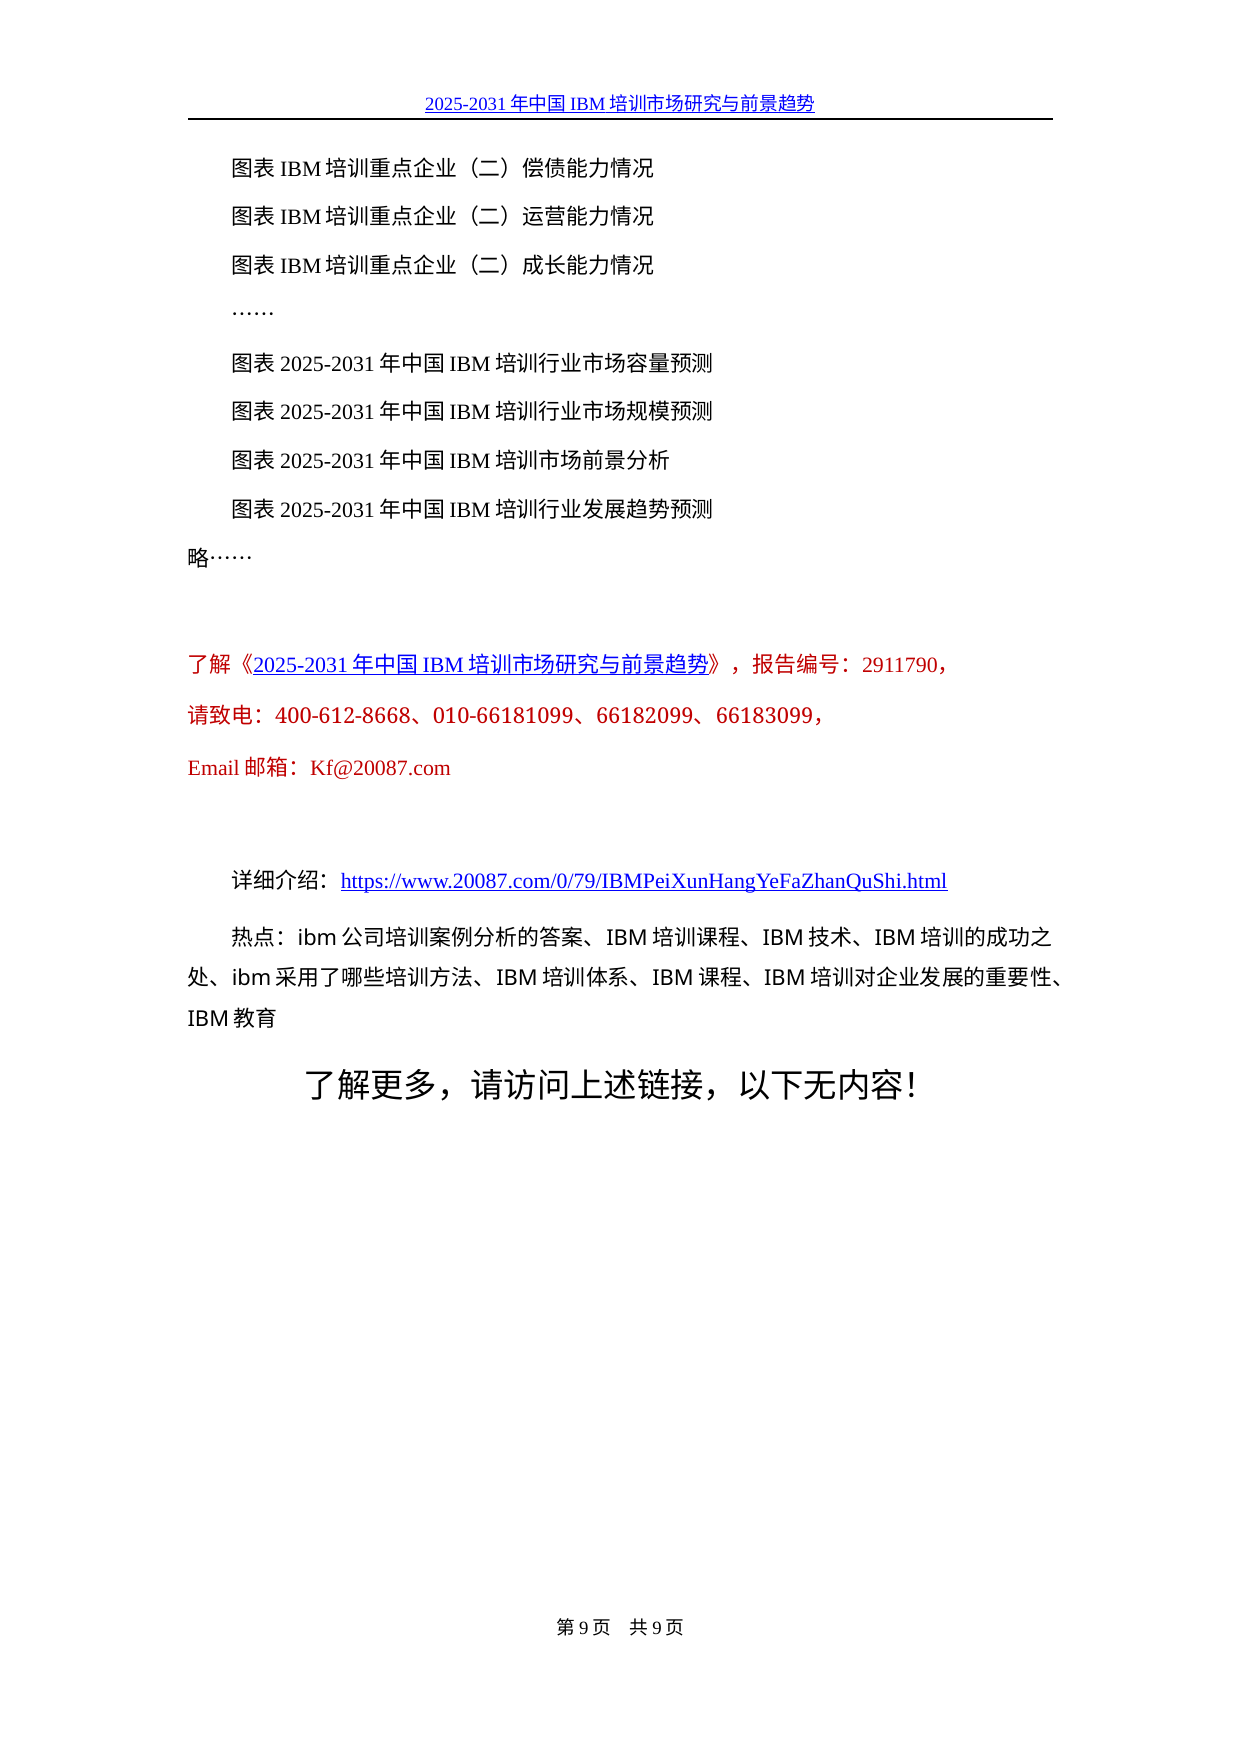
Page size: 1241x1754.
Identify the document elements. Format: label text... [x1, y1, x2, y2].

title 了解更多，请访问上述链接，以下无内容！ [187, 1051, 1053, 1116]
text 请致电：400-612-8668、010-66181099、66182099、66183099， [187, 698, 1053, 731]
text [187, 150, 1053, 573]
text Email邮箱：Kf@20087.com [187, 750, 1053, 782]
text 热点：ibm公司培训案例分析的答案、IBM培训课程、IBM技术、IBM培训的成功之处、ibm采用了哪些培训方法、IBM培训体系、IBM课程、IBM培训对企业发展的重要性、IBM教育 [187, 919, 1053, 1033]
text 详细介绍：https://www.20087.com/0/79/IBMPeiXunHangYeFaZhanQuShi.html [187, 863, 1053, 895]
text 了解《2025-2031年中国IBM培训市场研究与前景趋势》，报告编号：2911790， [187, 647, 1053, 679]
